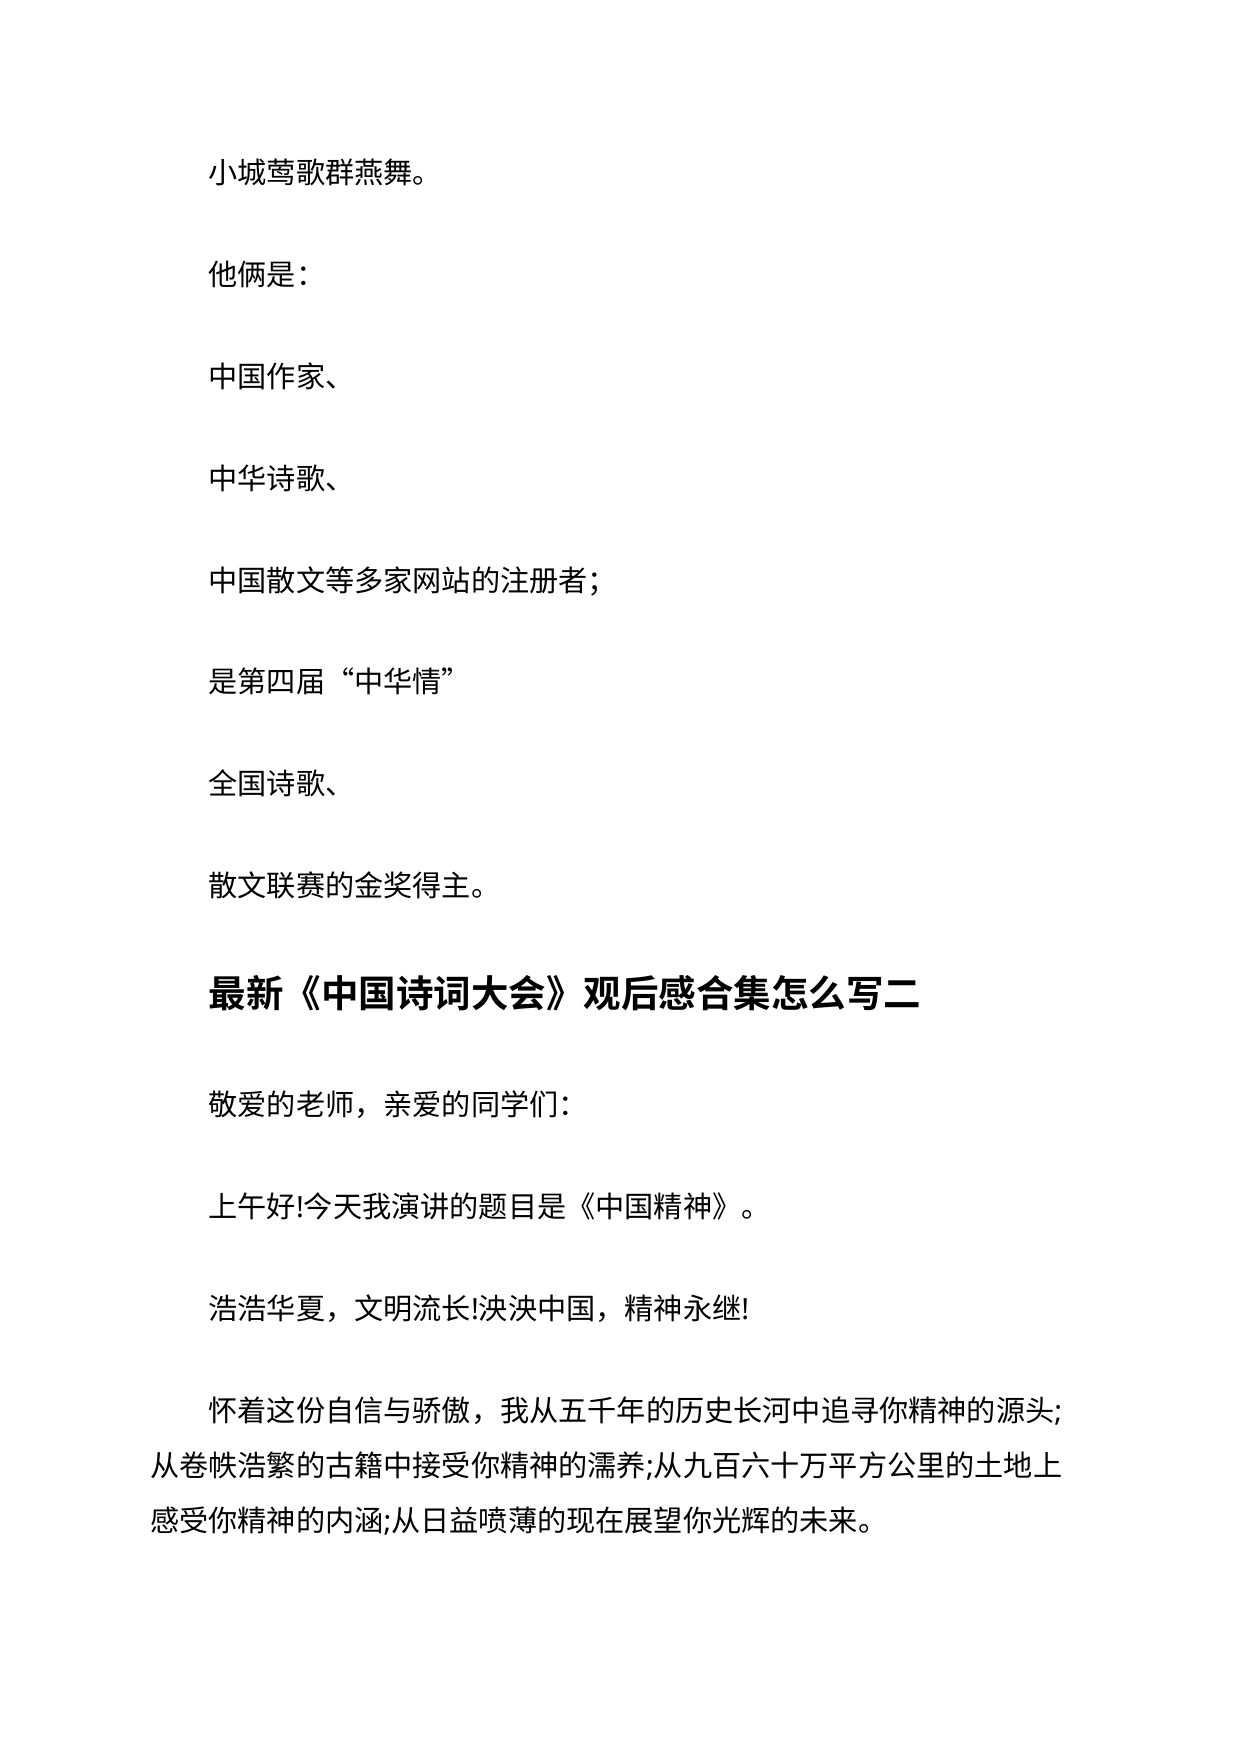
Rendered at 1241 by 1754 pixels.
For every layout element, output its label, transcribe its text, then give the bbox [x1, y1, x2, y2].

text 浩浩华夏，文明流长!泱泱中国，精神永继! [150, 1285, 1090, 1328]
text 是第四届“中华情” [150, 659, 1090, 701]
text 上午好!今天我演讲的题目是《中国精神》。 [150, 1183, 1090, 1226]
text 中华诗歌、 [150, 455, 1090, 498]
text 中国作家、 [150, 353, 1090, 396]
text 最新《中国诗词大会》观后感合集怎么写二 [150, 964, 1090, 1018]
text 敬爱的老师，亲爱的同学们： [150, 1082, 1090, 1124]
text 怀着这份自信与骄傲，我从五千年的历史长河中追寻你精神的源头;从卷帙浩繁的古籍中接受你精神的濡养;从九百六十万平方公里的土地上感受你精神的内涵;从日益喷薄的现在展望你光辉的未来。 [150, 1387, 1090, 1540]
text 全国诗歌、 [150, 761, 1090, 803]
text 散文联赛的金奖得主。 [150, 862, 1090, 905]
text 小城莺歌群燕舞。 [150, 150, 1090, 192]
text 中国散文等多家网站的注册者； [150, 557, 1090, 599]
text 他俩是： [150, 252, 1090, 294]
